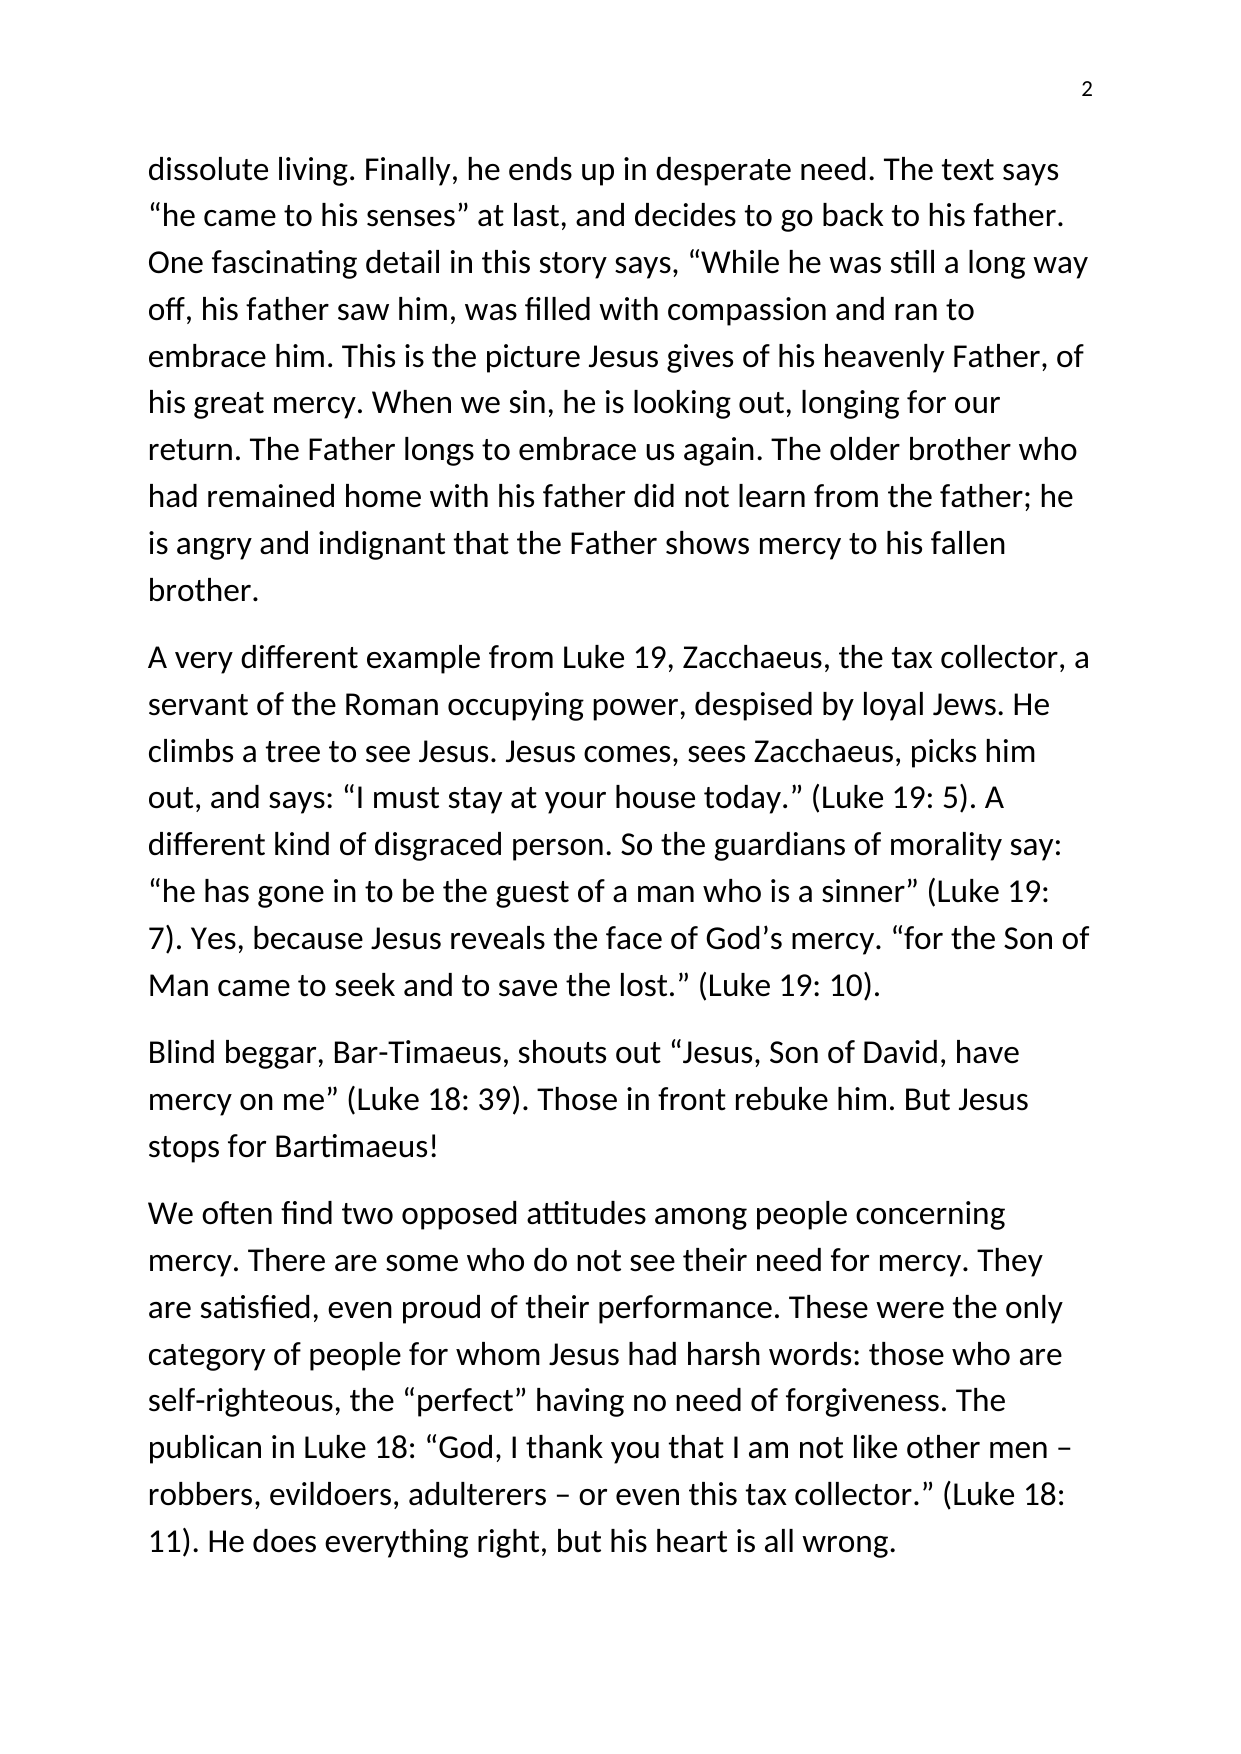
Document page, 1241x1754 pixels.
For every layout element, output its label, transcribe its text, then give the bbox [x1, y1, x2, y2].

text A very different example from Luke 19, Zacchaeus, the tax collector, a servant of the Roman occupying power, despised by loyal Jews. He climbs a tree to see Jesus. Jesus comes, sees Zacchaeus, picks him out, and says: “I must stay at your house today.” (Luke 19: 5). A different kind of disgraced person. So the guardians of morality say: “he has gone in to be the guest of a man who is a sinner” (Luke 19: 7). Yes, because Jesus reveals the face of God’s mercy. “for the Son of Man came to seek and to save the lost.” (Luke 19: 10). [148, 636, 1093, 1004]
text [148, 148, 1093, 609]
text Blind beggar, Bar-Timaeus, shouts out “Jesus, Son of David, have mercy on me” (Luke 18: 39). Those in front rebuke him. But Jesus stops for Bartimaeus! [148, 1031, 1093, 1165]
text We often find two opposed attitudes among people concerning mercy. There are some who do not see their need for mercy. They are satisfied, even proud of their performance. These were the only category of people for whom Jesus had harsh words: those who are self-righteous, the “perfect” having no need of forgiveness. The publican in Luke 18: “God, I thank you that I am not like other men – robbers, evildoers, adulterers – or even this tax collector.” (Luke 18: 11). He does everything right, but his heart is all wrong. [148, 1192, 1093, 1560]
